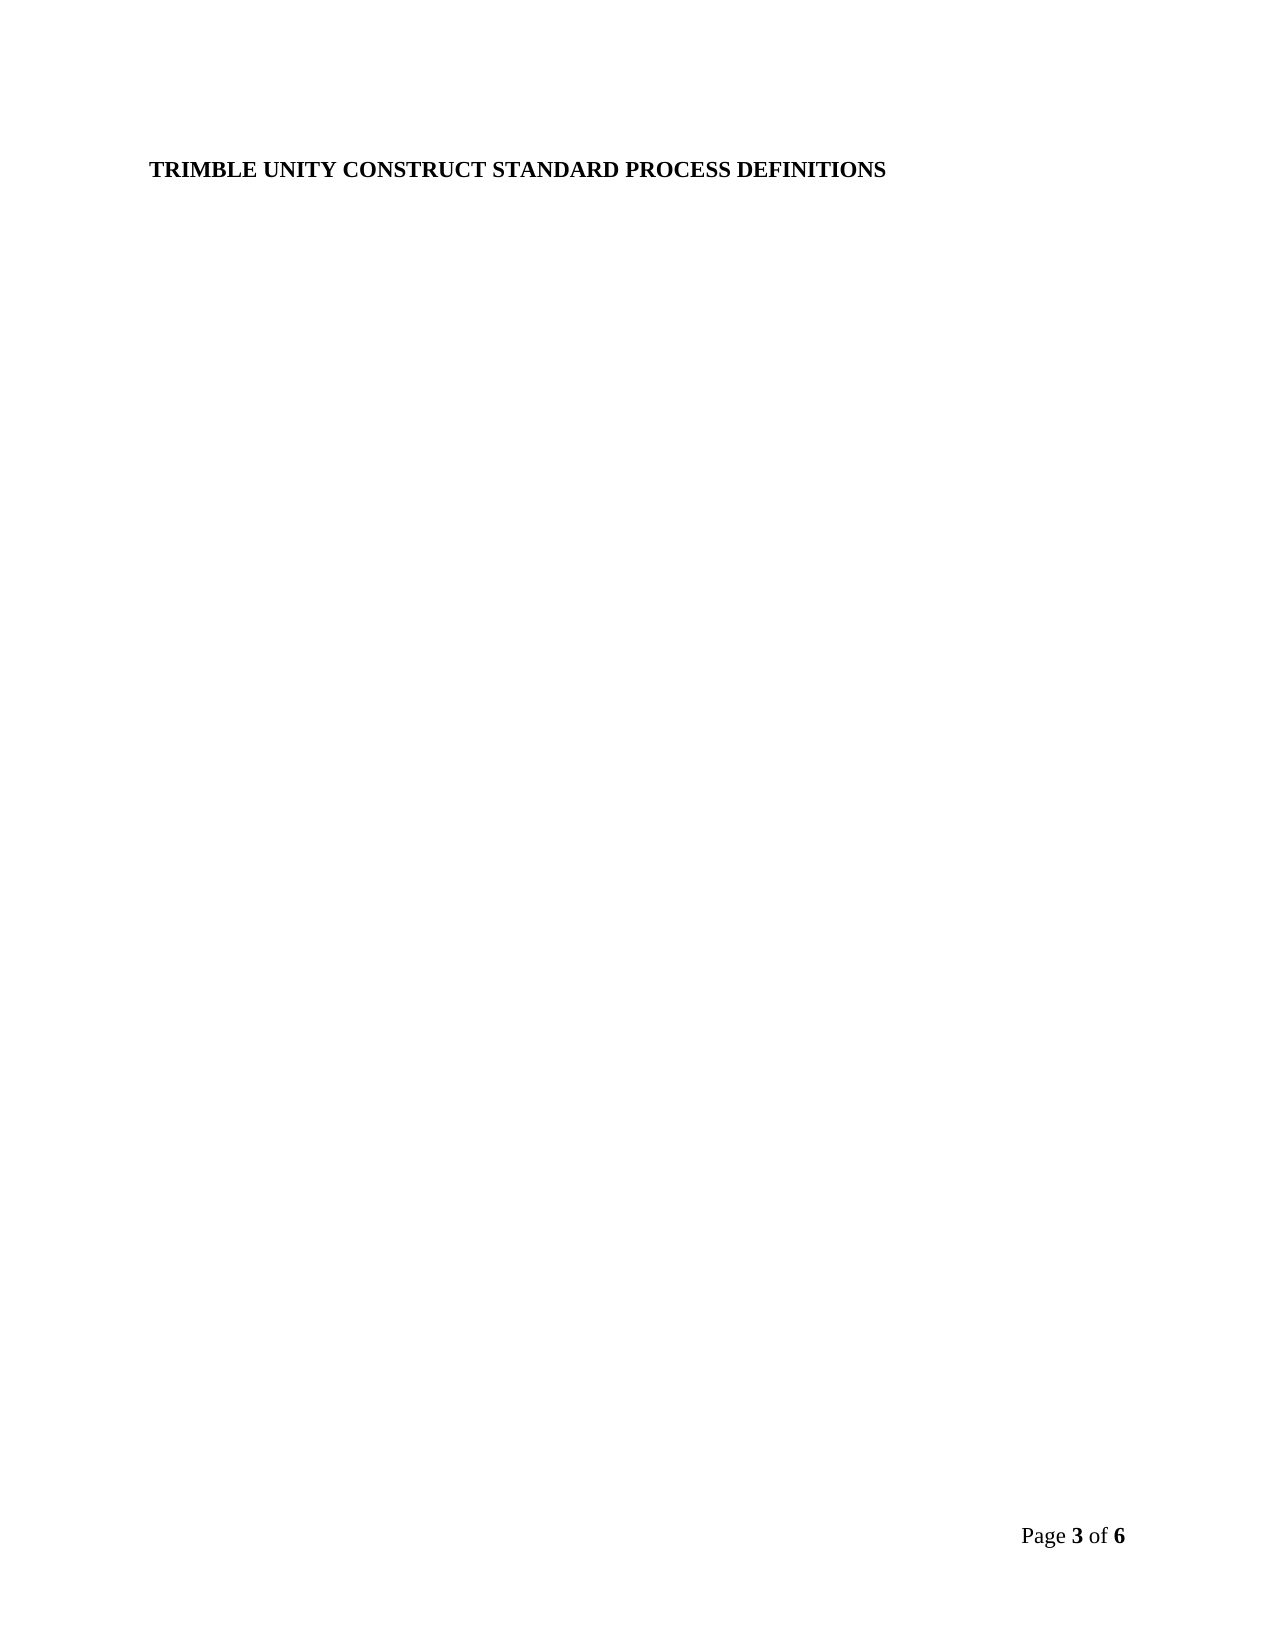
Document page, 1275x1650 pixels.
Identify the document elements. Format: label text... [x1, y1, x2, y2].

subtitle TRIMBLE UNITY CONSTRUCT STANDARD PROCESS DEFINITIONS [149, 156, 1125, 183]
